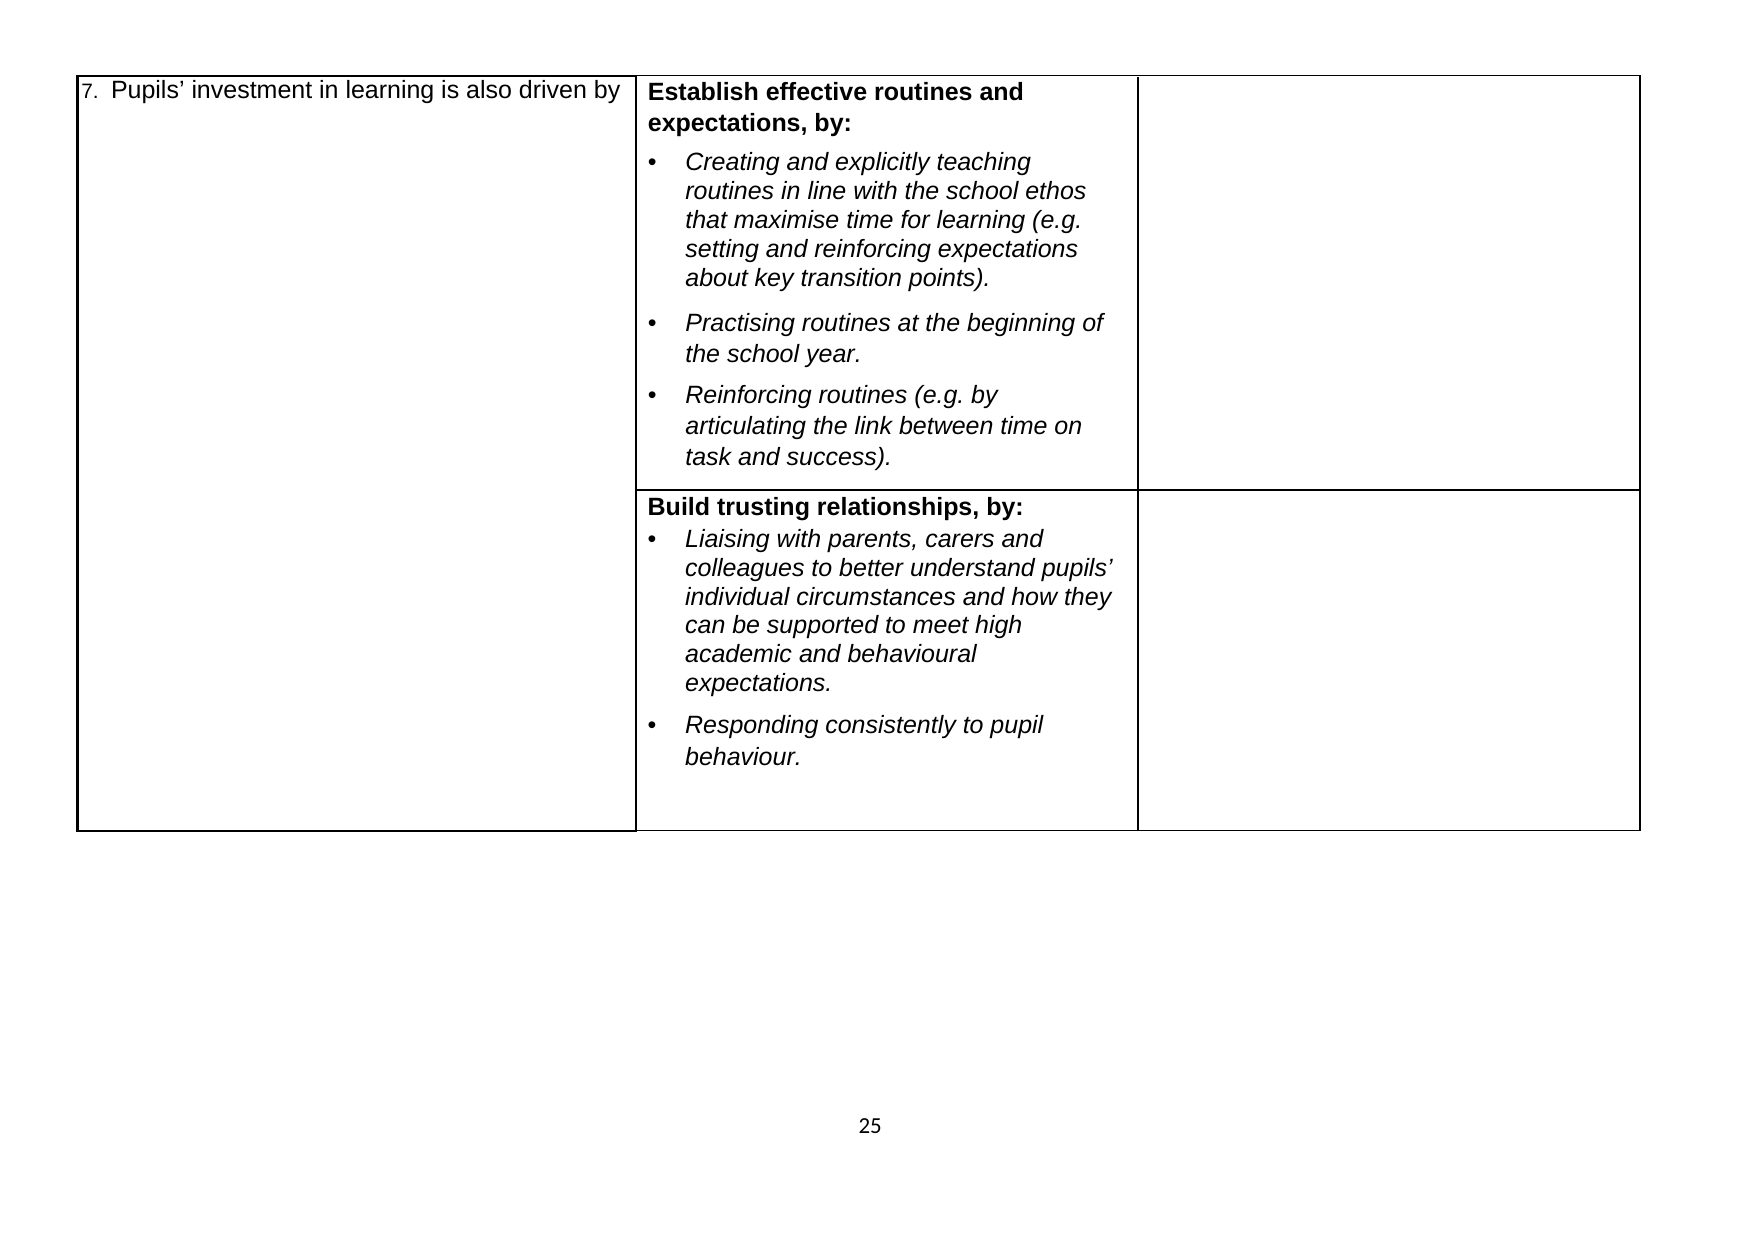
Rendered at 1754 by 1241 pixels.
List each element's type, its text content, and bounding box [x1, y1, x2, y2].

table_cell Build trusting relationships, by: Liaising with parents, carers and colleagues to better understand pupils’ individual circumstances and how they can be supported to meet high academic and behavioural expectations. Responding consistently to pupil behaviour. [637, 491, 1137, 829]
table_cell [1139, 491, 1639, 829]
table_cell Establish effective routines and expectations, by: Creating and explicitly teaching routines in line with the school ethos that maximise time for learning (e.g. setting and reinforcing expectations about key transition points). Practising routines at the beginning of the school year. Reinforcing routines (e.g. by articulating the link between time on task and success). [637, 76, 1138, 489]
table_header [79, 77, 635, 829]
table_cell [1138, 76, 1639, 489]
